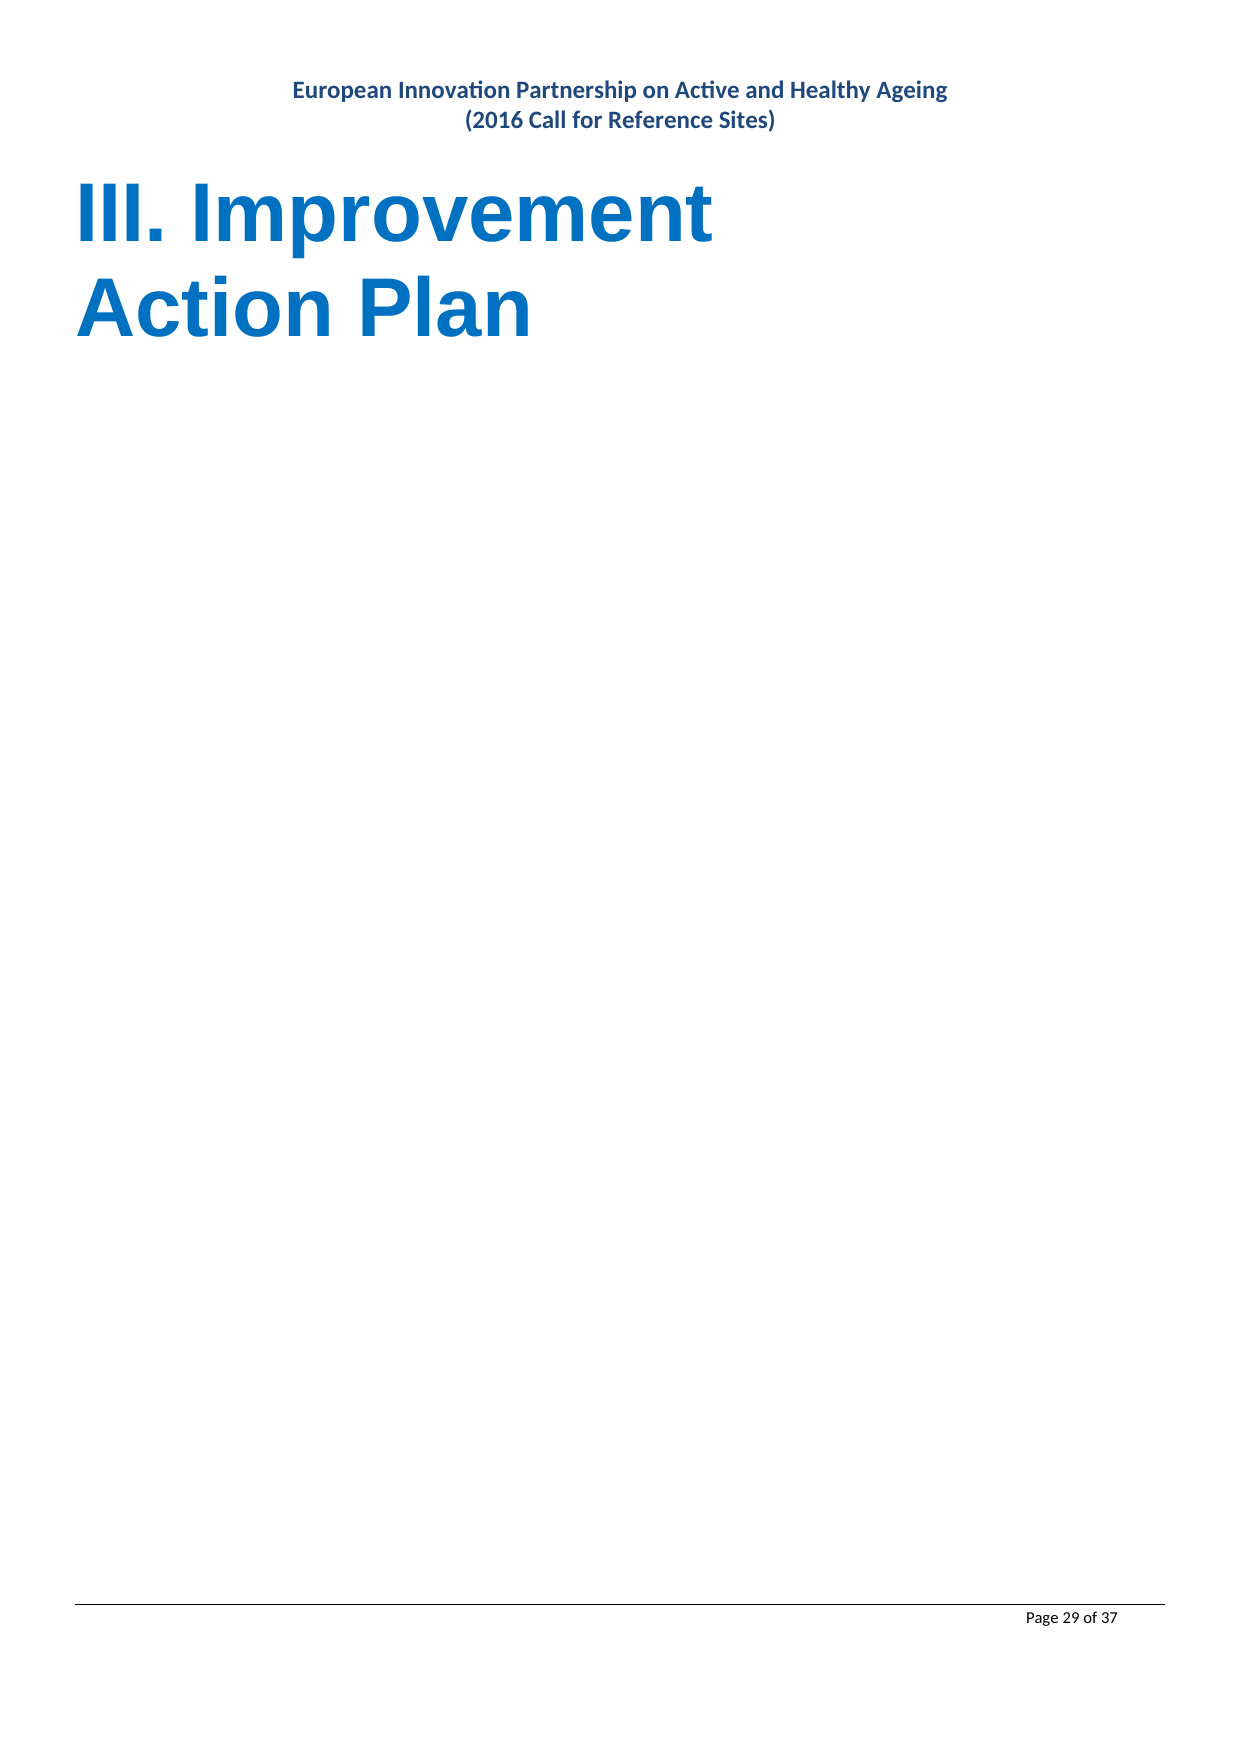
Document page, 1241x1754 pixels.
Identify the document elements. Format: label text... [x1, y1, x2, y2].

text III. Improvement [75, 163, 1165, 259]
text Action Plan [75, 259, 1165, 354]
